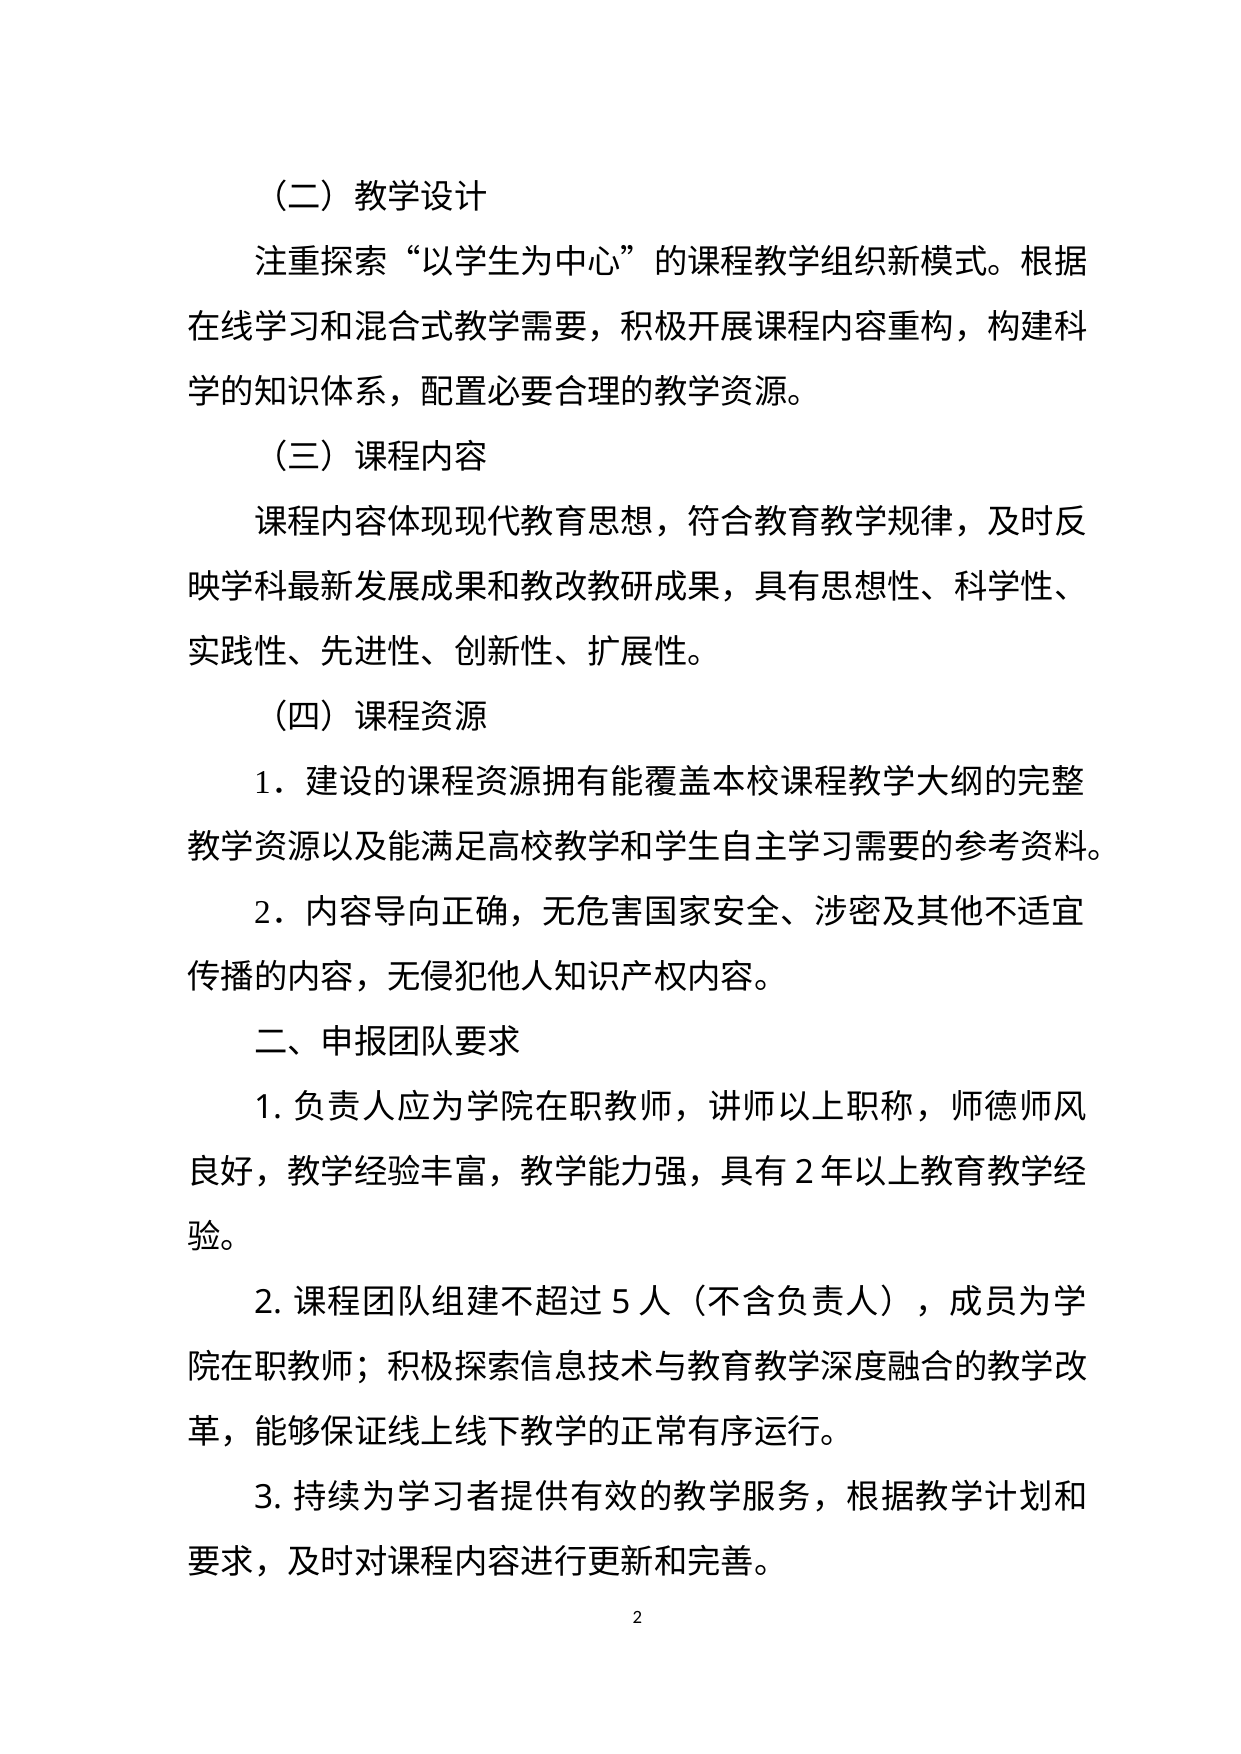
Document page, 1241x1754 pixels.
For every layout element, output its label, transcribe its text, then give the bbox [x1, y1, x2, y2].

text 课程内容体现现代教育思想，符合教育教学规律，及时反映学科最新发展成果和教改教研成果，具有思想性、科学性、实践性、先进性、创新性、扩展性。 [187, 487, 1087, 682]
text （三）课程内容 [187, 422, 1087, 487]
text 2．内容导向正确，无危害国家安全、涉密及其他不适宜传播的内容，无侵犯他人知识产权内容。 [187, 877, 1087, 1007]
text 二、申报团队要求 [187, 1007, 1087, 1072]
text 2. 课程团队组建不超过5人（不含负责人），成员为学院在职教师；积极探索信息技术与教育教学深度融合的教学改革，能够保证线上线下教学的正常有序运行。 [187, 1267, 1087, 1462]
text 1. 负责人应为学院在职教师，讲师以上职称，师德师风良好，教学经验丰富，教学能力强，具有2年以上教育教学经验。 [187, 1072, 1087, 1267]
text 1．建设的课程资源拥有能覆盖本校课程教学大纲的完整教学资源以及能满足高校教学和学生自主学习需要的参考资料。 [187, 747, 1087, 877]
text （四）课程资源 [187, 682, 1087, 747]
text （二）教学设计 [187, 162, 1087, 227]
text 3. 持续为学习者提供有效的教学服务，根据教学计划和要求，及时对课程内容进行更新和完善。 [187, 1462, 1087, 1592]
text 注重探索“以学生为中心”的课程教学组织新模式。根据在线学习和混合式教学需要，积极开展课程内容重构，构建科学的知识体系，配置必要合理的教学资源。 [187, 227, 1087, 422]
